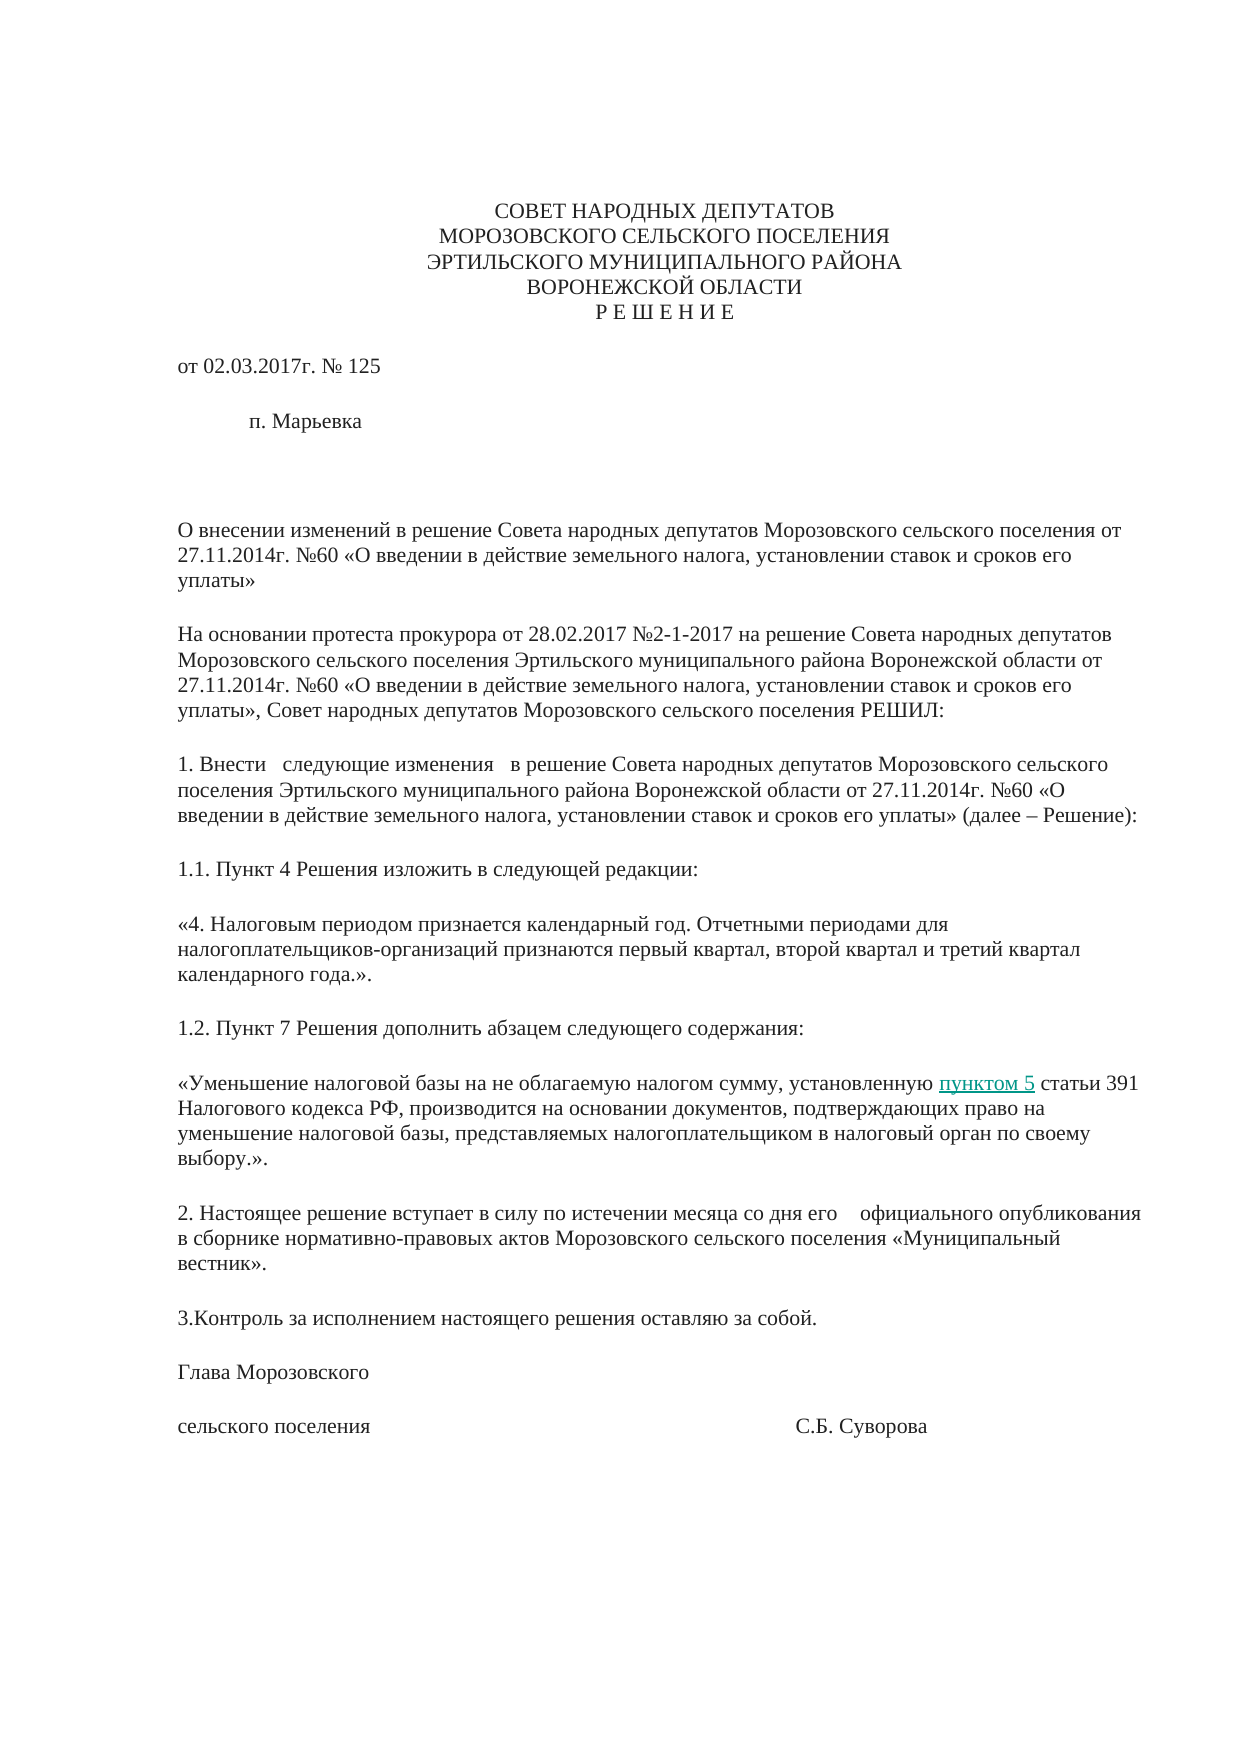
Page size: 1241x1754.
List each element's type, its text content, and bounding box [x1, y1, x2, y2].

text 1.1. Пункт 4 Решения изложить в следующей редакции: [177, 856, 1152, 881]
text 3.Контроль за исполнением настоящего решения оставляю за собой. [177, 1304, 1152, 1330]
text СОВЕТ НАРОДНЫХ ДЕПУТАТОВ МОРОЗОВСКОГО СЕЛЬСКОГО ПОСЕЛЕНИЯ ЭРТИЛЬСКОГО МУНИЦИПАЛЬНОГО РАЙОНА ВОРОНЕЖСКОЙ ОБЛАСТИ Р Е Ш Е Н И Е [177, 198, 1152, 324]
text сельского поселения С.Б. Суворова [177, 1413, 1152, 1438]
text Глава Морозовского [177, 1359, 1152, 1384]
text п. Марьевка [177, 408, 1152, 433]
text На основании протеста прокурора от 28.02.2017 №2-1-2017 на решение Совета народных депутатов Морозовского сельского поселения Эртильского муниципального района Воронежской области от 27.11.2014г. №60 «О введении в действие земельного налога, установлении ставок и сроков его уплаты», Совет народных депутатов Морозовского сельского поселения РЕШИЛ: [177, 621, 1152, 722]
text «4. Налоговым периодом признается календарный год. Отчетными периодами для налогоплательщиков-организаций признаются первый квартал, второй квартал и третий квартал календарного года.». [177, 911, 1152, 986]
text 1.2. Пункт 7 Решения дополнить абзацем следующего содержания: [177, 1015, 1152, 1041]
text О внесении изменений в решение Совета народных депутатов Морозовского сельского поселения от 27.11.2014г. №60 «О введении в действие земельного налога, установлении ставок и сроков его уплаты» [177, 517, 1152, 592]
text «Уменьшение налоговой базы на не облагаемую налогом сумму, установленную пунктом 5 статьи 391 Налогового кодекса РФ, производится на основании документов, подтверждающих право на уменьшение налоговой базы, представляемых налогоплательщиком в налоговый орган по своему выбору.». [177, 1070, 1152, 1171]
text от 02.03.2017г. № 125 [177, 353, 1152, 379]
text 1. Внести следующие изменения в решение Совета народных депутатов Морозовского сельского поселения Эртильского муниципального района Воронежской области от 27.11.2014г. №60 «О введении в действие земельного налога, установлении ставок и сроков его уплаты» (далее – Решение): [177, 751, 1152, 827]
text 2. Настоящее решение вступает в силу по истечении месяца со дня его официального опубликования в сборнике нормативно-правовых актов Морозовского сельского поселения «Муниципальный вестник». [177, 1200, 1152, 1275]
